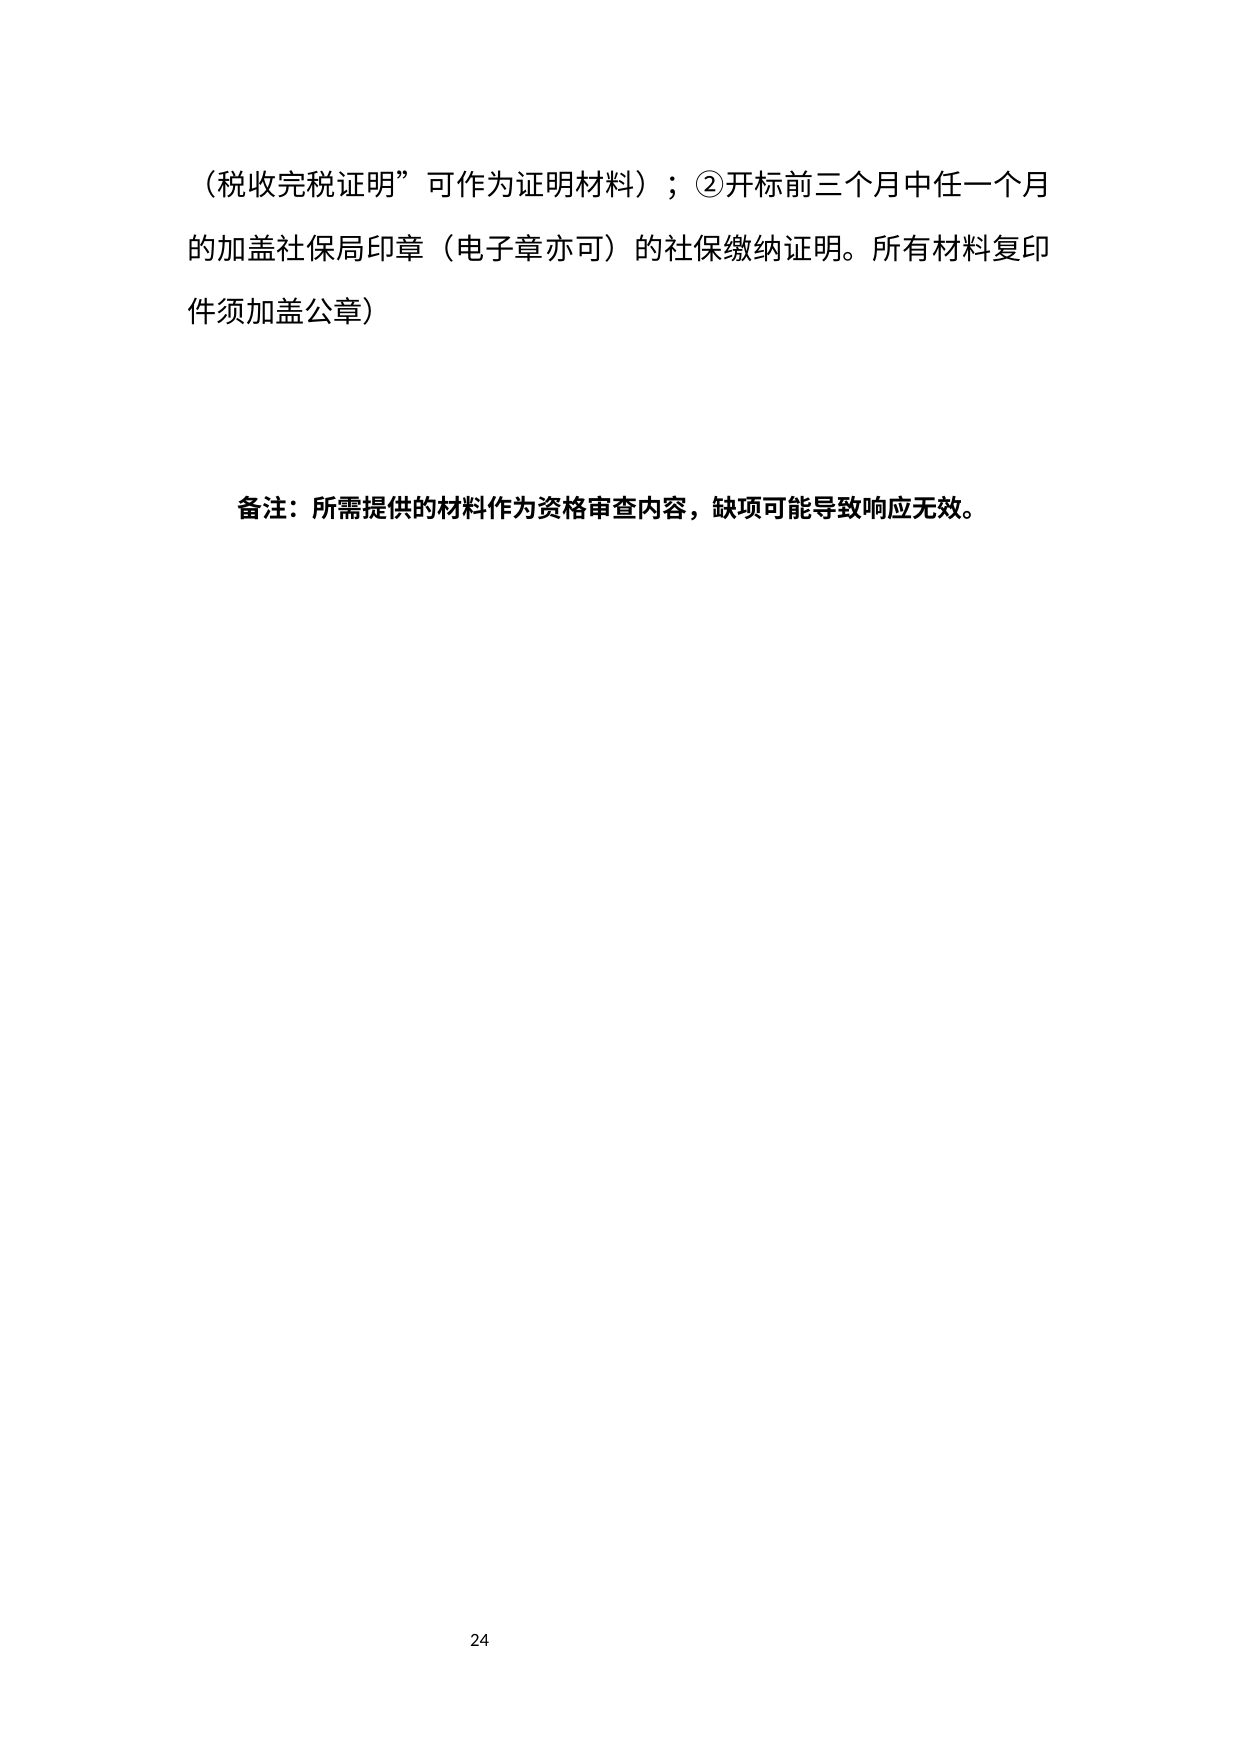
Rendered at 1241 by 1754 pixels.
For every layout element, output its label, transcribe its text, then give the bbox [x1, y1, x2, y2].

text 备注：所需提供的材料作为资格审查内容，缺项可能导致响应无效。 [187, 471, 1053, 529]
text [187, 162, 1053, 331]
